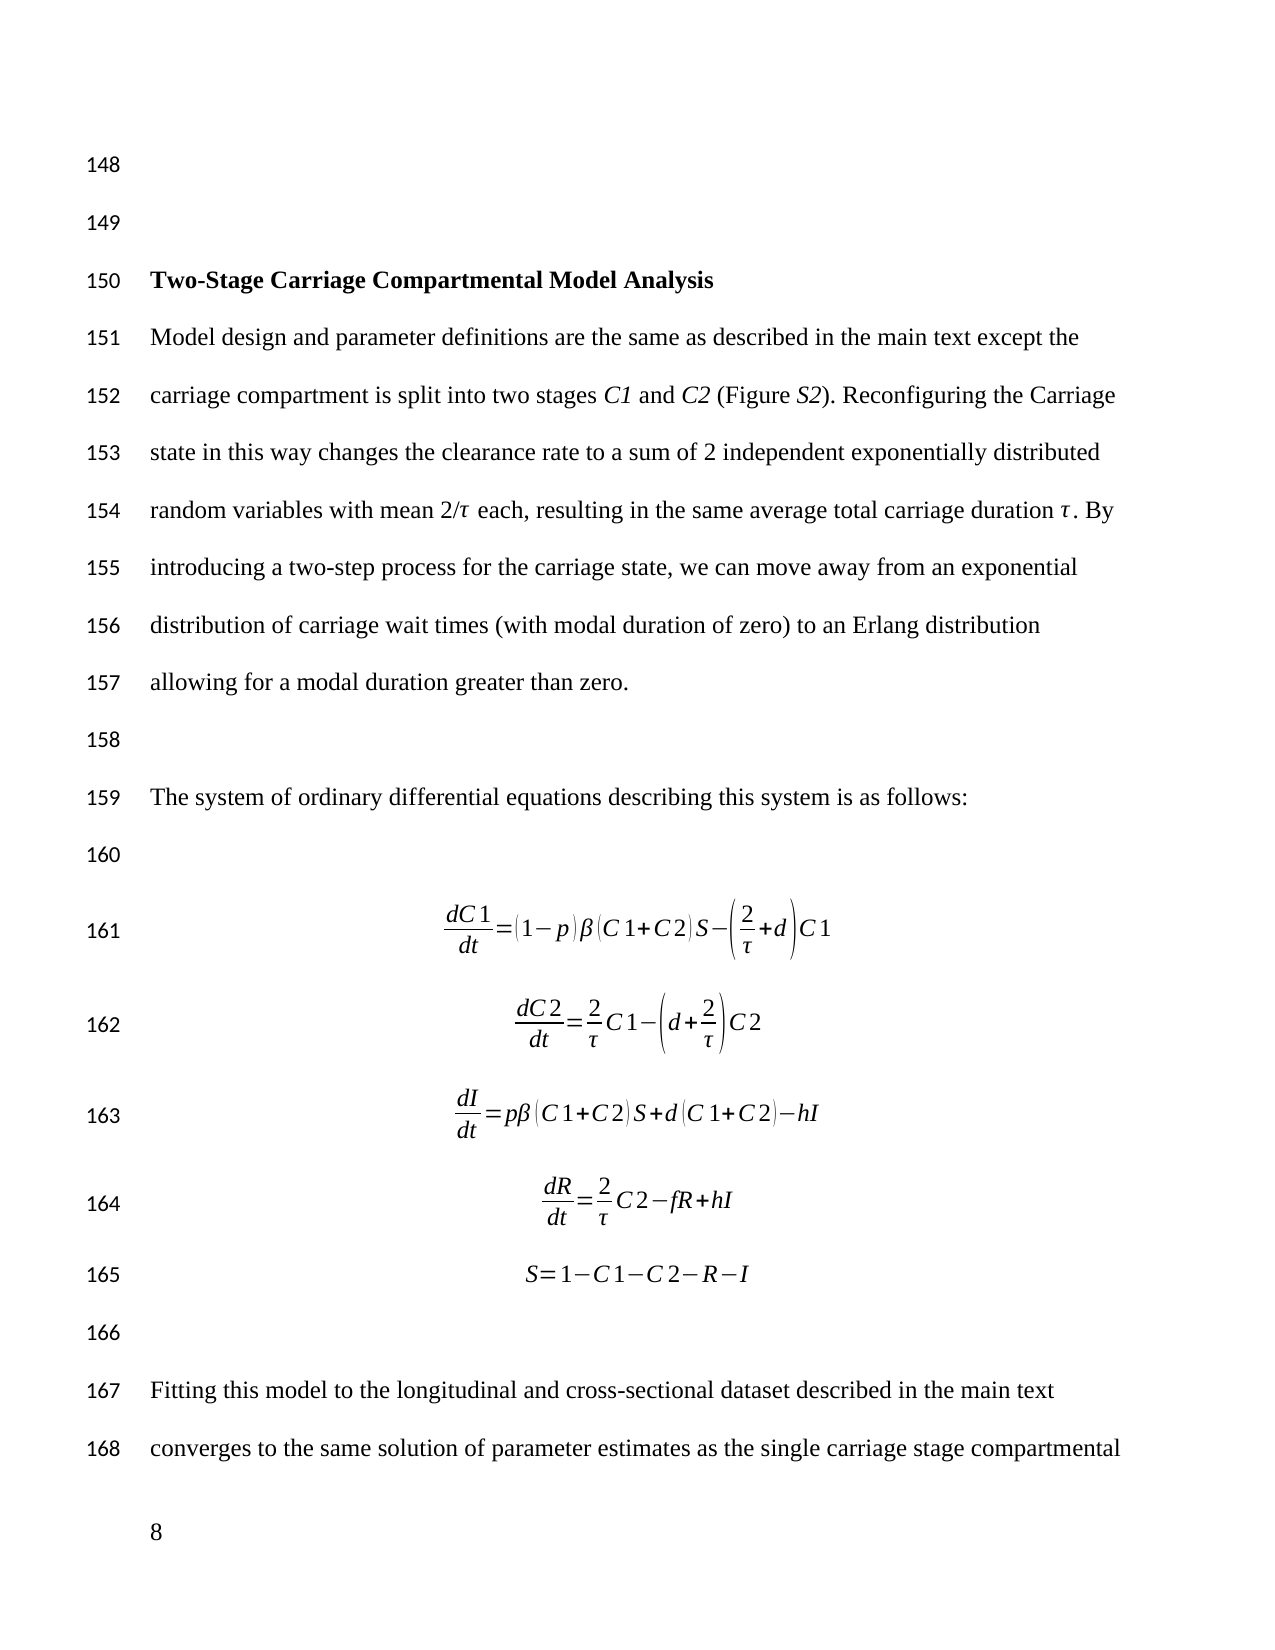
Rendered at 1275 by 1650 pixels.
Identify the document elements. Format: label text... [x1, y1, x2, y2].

text Model design and parameter definitions are the same as described in the main text except the carriage compartment is split into two stages C1 and C2 (Figure S2). Reconfiguring the Carriage state in this way changes the clearance rate to a sum of 2 independent exponentially distributed random variables with mean 2/ each, resulting in the same average total carriage duration . By introducing a two-step process for the carriage state, we can move away from an exponential distribution of carriage wait times (with modal duration of zero) to an Erlang distribution allowing for a modal duration greater than zero. [150, 322, 1125, 696]
text Two-Stage Carriage Compartmental Model Analysis [150, 265, 1125, 294]
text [150, 1375, 1125, 1462]
text The system of ordinary differential equations describing this system is as follows: [150, 782, 1125, 811]
